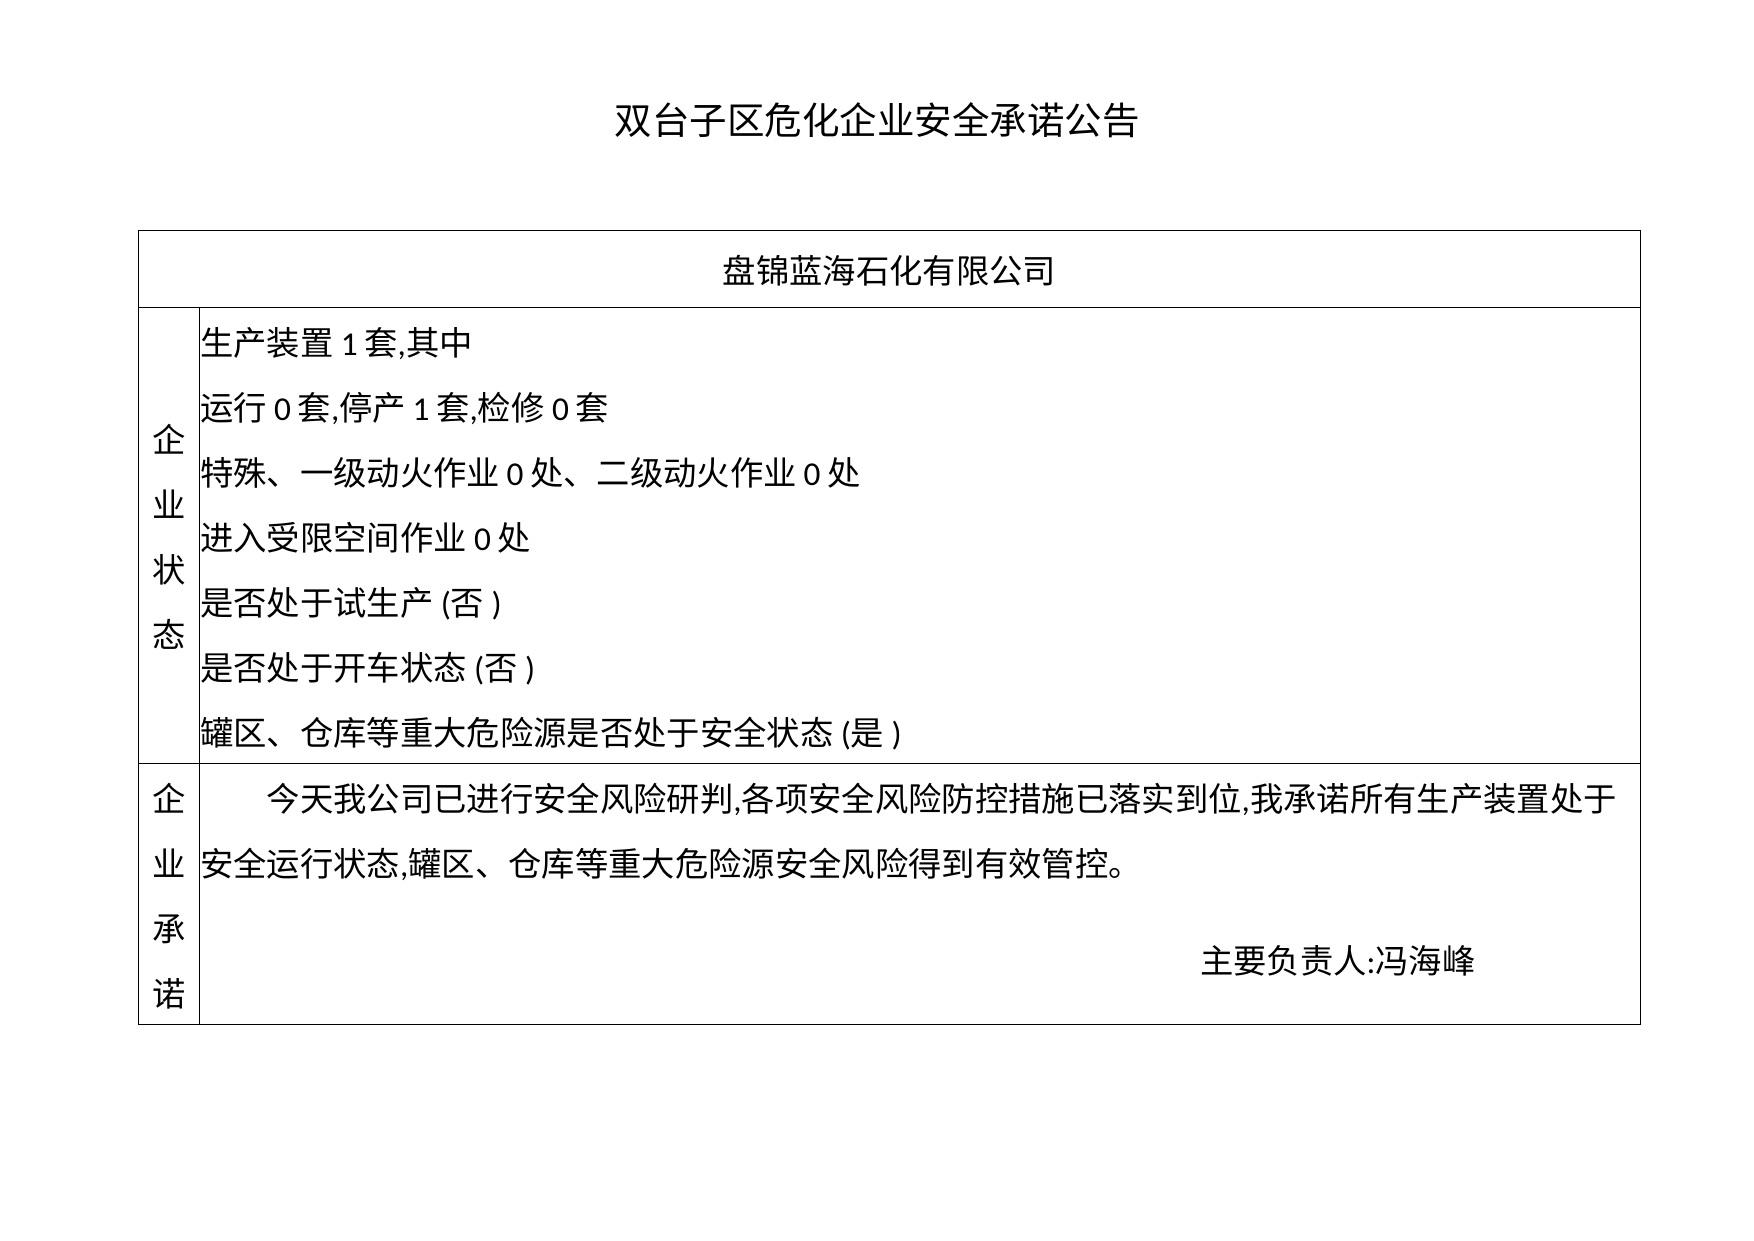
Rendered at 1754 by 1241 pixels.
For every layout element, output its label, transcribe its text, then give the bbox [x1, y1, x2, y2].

table_header 盘锦蓝海石化有限公司 [139, 231, 1640, 307]
table_cell 企业承诺 [139, 764, 199, 1024]
table_cell 生产装置 1套,其中 运行 0套,停产1套,检修 0套 特殊、一级动火作业0处、二级动火作业0处 进入受限空间作业 0处 是否处于试生产 (否 ) 是否处于开车状态 (否 ) 罐区、仓库等重大危险源是否处于安全状态 (是 ) [200, 308, 1640, 763]
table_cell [200, 764, 1640, 1024]
table_cell 企业状态 [139, 308, 199, 763]
